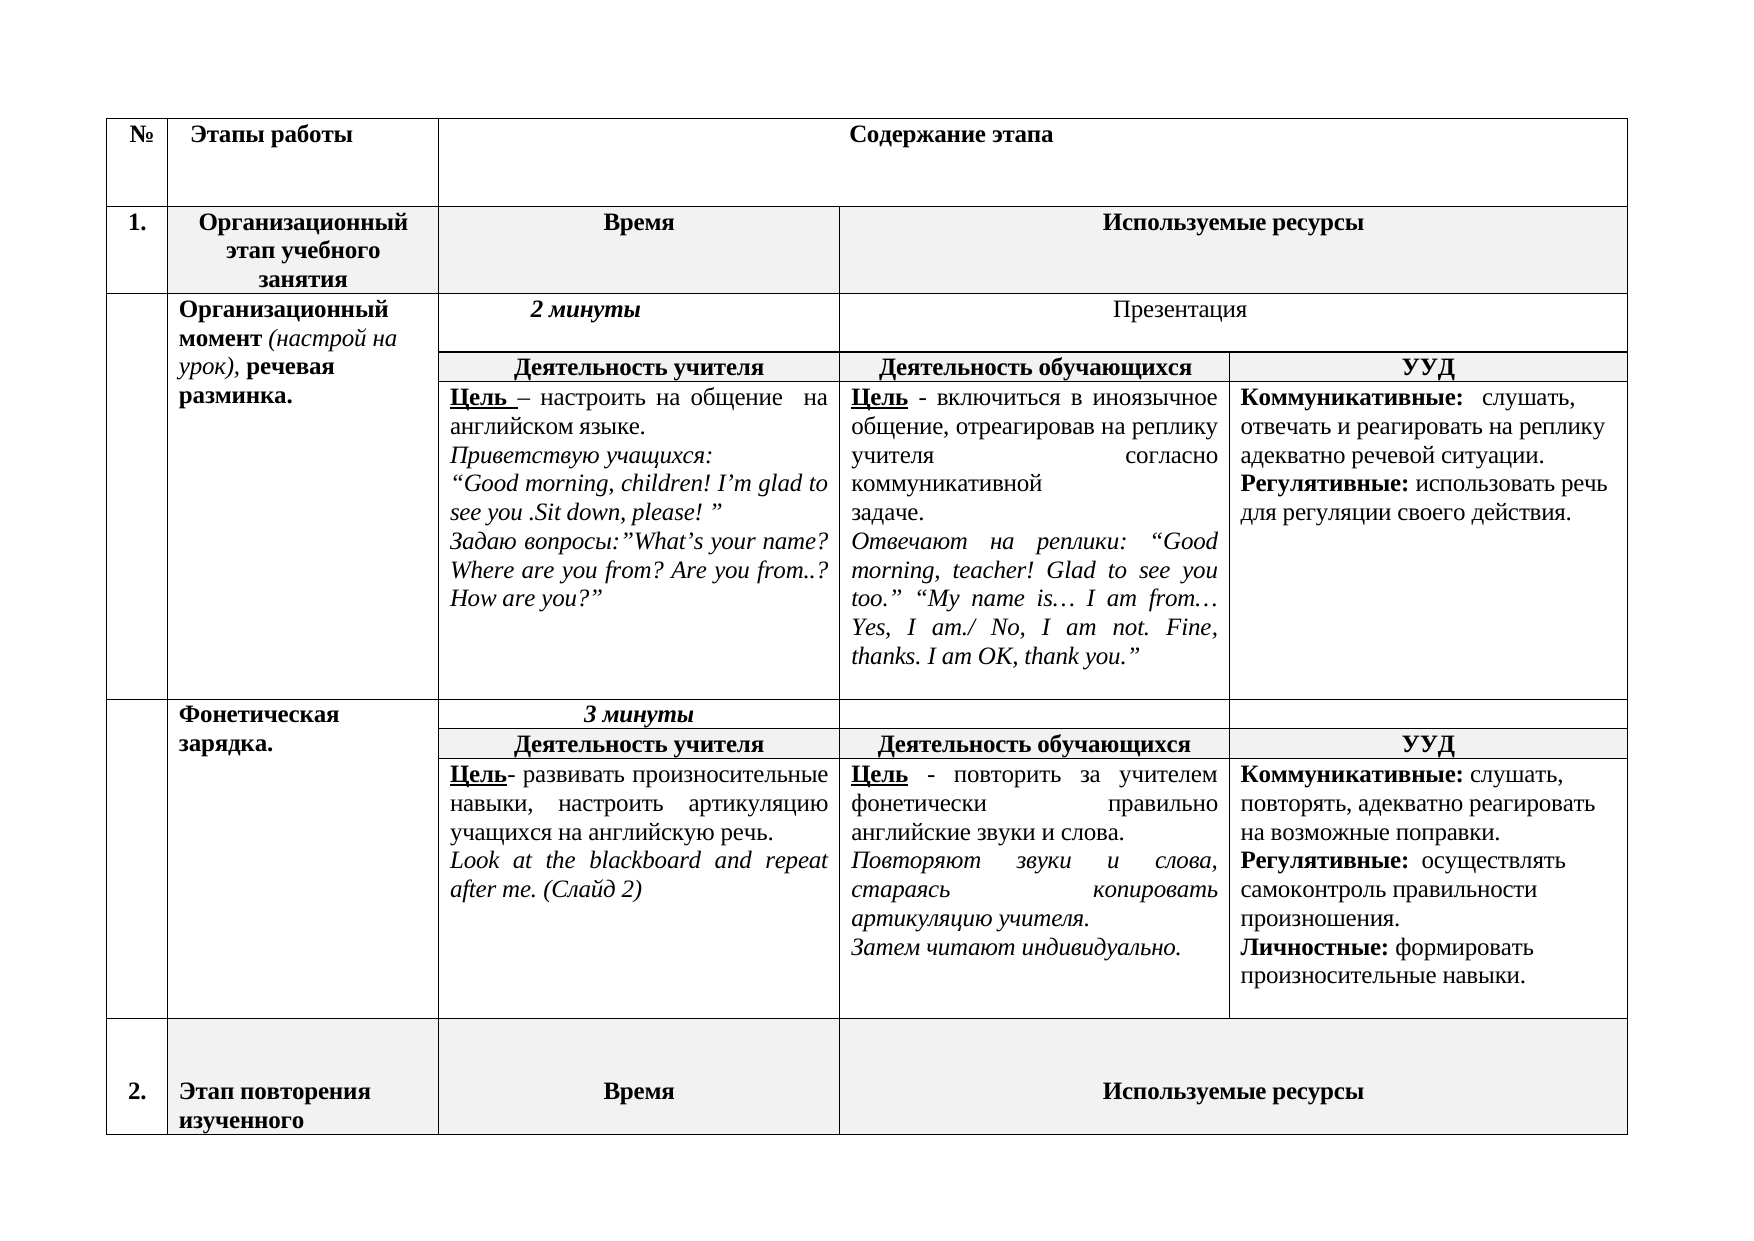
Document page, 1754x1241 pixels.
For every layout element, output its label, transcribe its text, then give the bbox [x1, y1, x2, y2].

table_cell [107, 700, 167, 1018]
table_cell [1230, 700, 1627, 728]
table_cell Презентация [840, 294, 1627, 351]
table_cell 2. [107, 1019, 167, 1134]
table_cell 3 минуты [439, 700, 839, 728]
table_cell Коммуникативные: слушать, отвечать и реагировать на реплику адекватно речевой ситуации. Регулятивные: использовать речь для регуляции своего действия. [1230, 382, 1627, 698]
table_cell Деятельность обучающихся [840, 729, 1229, 758]
table_cell [840, 700, 1229, 728]
table_cell Время [439, 1019, 839, 1134]
table_header Содержание этапа [439, 119, 1627, 206]
table_cell 1. [107, 207, 167, 293]
table_cell 2 минуты [439, 294, 839, 351]
table_cell УУД [1230, 353, 1627, 381]
table_cell УУД [1230, 729, 1627, 758]
table_cell Цель - включиться в иноязычное общение, отреагировав на реплику учителя согласно коммуникативной задаче. Отвечают на реплики: “Good morning, teacher! Glad to see you too.” “My name is… I am from… Yes, I am./ No, I am not. Fine, thanks. I am OK, thank you.” [840, 382, 1229, 698]
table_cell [840, 1019, 1627, 1134]
table_cell Организационный этап учебного занятия [168, 207, 438, 293]
table_cell Цель - повторить за учителем фонетически правильно английские звуки и слова. Повторяют звуки и слова, стараясь копировать артикуляцию учителя. Затем читают индивидуально. [840, 759, 1229, 1018]
table_header № [107, 119, 167, 206]
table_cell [168, 1019, 438, 1134]
table_cell Деятельность обучающихся [840, 353, 1229, 381]
table_cell Коммуникативные: слушать, повторять, адекватно реагировать на возможные поправки. Регулятивные: осуществлять самоконтроль правильности произношения. Личностные: формировать произносительные навыки. [1230, 759, 1627, 1018]
table_cell [107, 294, 167, 698]
table_header Этапы работы [168, 119, 438, 206]
table_cell Цель – настроить на общение на английском языке. Приветствую учащихся: “Good morning, children! I’m glad to see you .Sit down, please! ” Задаю вопросы:”What’s your name? Where are you from? Are you from..? How are you?” [439, 382, 839, 698]
table_cell Деятельность учителя [439, 353, 839, 381]
table_cell Фонетическая зарядка. [168, 700, 438, 1018]
table_cell Цель- развивать произносительные навыки, настроить артикуляцию учащихся на английскую речь. Look at the blackboard and repeat after me. (Слайд 2) [439, 759, 839, 1018]
table_cell Используемые ресурсы [840, 207, 1627, 293]
table_cell Деятельность учителя [439, 729, 839, 758]
table_cell Организационный момент (настрой на урок), речевая разминка. [168, 294, 438, 698]
table_cell Время [439, 207, 839, 293]
